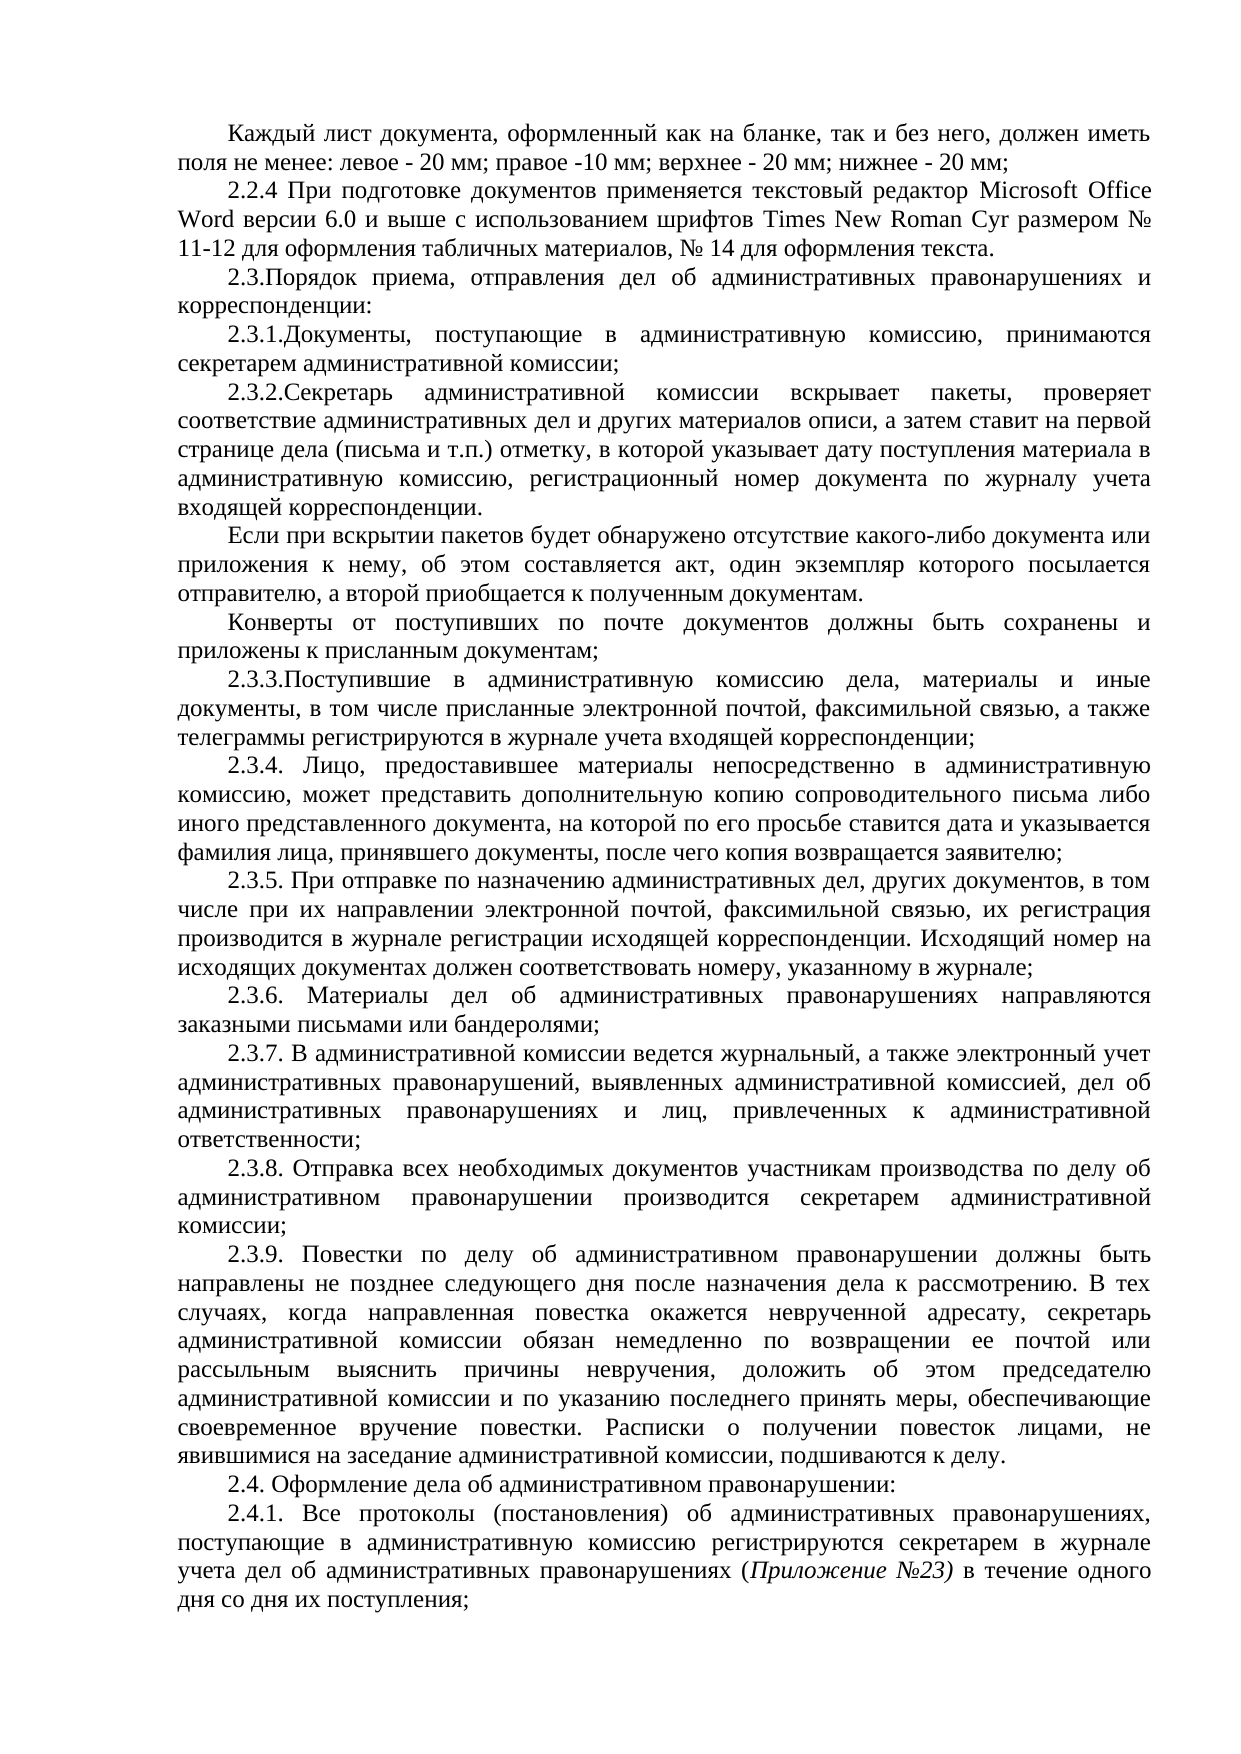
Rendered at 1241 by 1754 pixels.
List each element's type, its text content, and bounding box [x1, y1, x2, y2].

text 2.3.3.Поступившие в административную комиссию дела, материалы и иные документы, в том числе присланные электронной почтой, факсимильной связью, а также телеграммы регистрируются в журнале учета входящей корреспонденции; [177, 664, 1152, 751]
text 2.3.2.Секретарь административной комиссии вскрывает пакеты, проверяет соответствие административных дел и других материалов описи, а затем ставит на первой странице дела (письма и т.п.) отметку, в которой указывает дату поступления материала в административную комиссию, регистрационный номер документа по журналу учета входящей корреспонденции. [177, 377, 1152, 521]
text 2.3.8. Отправка всех необходимых документов участникам производства по делу об административном правонарушении производится секретарем административной комиссии; [177, 1153, 1152, 1239]
text Каждый лист документа, оформленный как на бланке, так и без него, должен иметь поля не менее: левое - 20 мм; правое -10 мм; верхнее - 20 мм; нижнее - 20 мм; [177, 118, 1152, 176]
text 2.3.4. Лицо, предоставившее материалы непосредственно в административную комиссию, может представить дополнительную копию сопроводительного письма либо иного представленного документа, на которой по его просьбе ставится дата и указывается фамилия лица, принявшего документы, после чего копия возвращается заявителю; [177, 751, 1152, 866]
text 2.3.7. В административной комиссии ведется журнальный, а также электронный учет административных правонарушений, выявленных административной комиссией, дел об административных правонарушениях и лиц, привлеченных к административной ответственности; [177, 1038, 1152, 1153]
text 2.3.1.Документы, поступающие в административную комиссию, принимаются секретарем административной комиссии; [177, 319, 1152, 377]
text Если при вскрытии пакетов будет обнаружено отсутствие какого-либо документа или приложения к нему, об этом составляется акт, один экземпляр которого посылается отправителю, а второй приобщается к полученным документам. [177, 521, 1152, 607]
text 2.2.4 При подготовке документов применяется текстовый редактор Microsoft Office Word версии 6.0 и выше с использованием шрифтов Times New Roman Суr размером № 11-12 для оформления табличных материалов, № 14 для оформления текста. [177, 176, 1152, 262]
text 2.4.1. Все протоколы (постановления) об административных правонарушениях, поступающие в административную комиссию регистрируются секретарем в журнале учета дел об административных правонарушениях (Приложение №23) в течение одного дня со дня их поступления; [177, 1498, 1152, 1613]
text 2.3.9. Повестки по делу об административном правонарушении должны быть направлены не позднее следующего дня после назначения дела к рассмотрению. В тех случаях, когда направленная повестка окажется неврученной адресату, секретарь административной комиссии обязан немедленно по возвращении ее почтой или рассыльным выяснить причины невручения, доложить об этом председателю административной комиссии и по указанию последнего принять меры, обеспечивающие своевременное вручение повестки. Расписки о получении повесток лицами, не явившимися на заседание административной комиссии, подшиваются к делу. [177, 1239, 1152, 1469]
text 2.3.5. При отправке по назначению административных дел, других документов, в том числе при их направлении электронной почтой, факсимильной связью, их регистрация производится в журнале регистрации исходящей корреспонденции. Исходящий номер на исходящих документах должен соответствовать номеру, указанному в журнале; [177, 866, 1152, 981]
text 2.3.Порядок приема, отправления дел об административных правонарушениях и корреспонденции: [177, 262, 1152, 319]
text 2.4. Оформление дела об административном правонарушении: [177, 1469, 1152, 1498]
text Конверты от поступивших по почте документов должны быть сохранены и приложены к присланным документам; [177, 607, 1152, 664]
text 2.3.6. Материалы дел об административных правонарушениях направляются заказными письмами или бандеролями; [177, 981, 1152, 1038]
